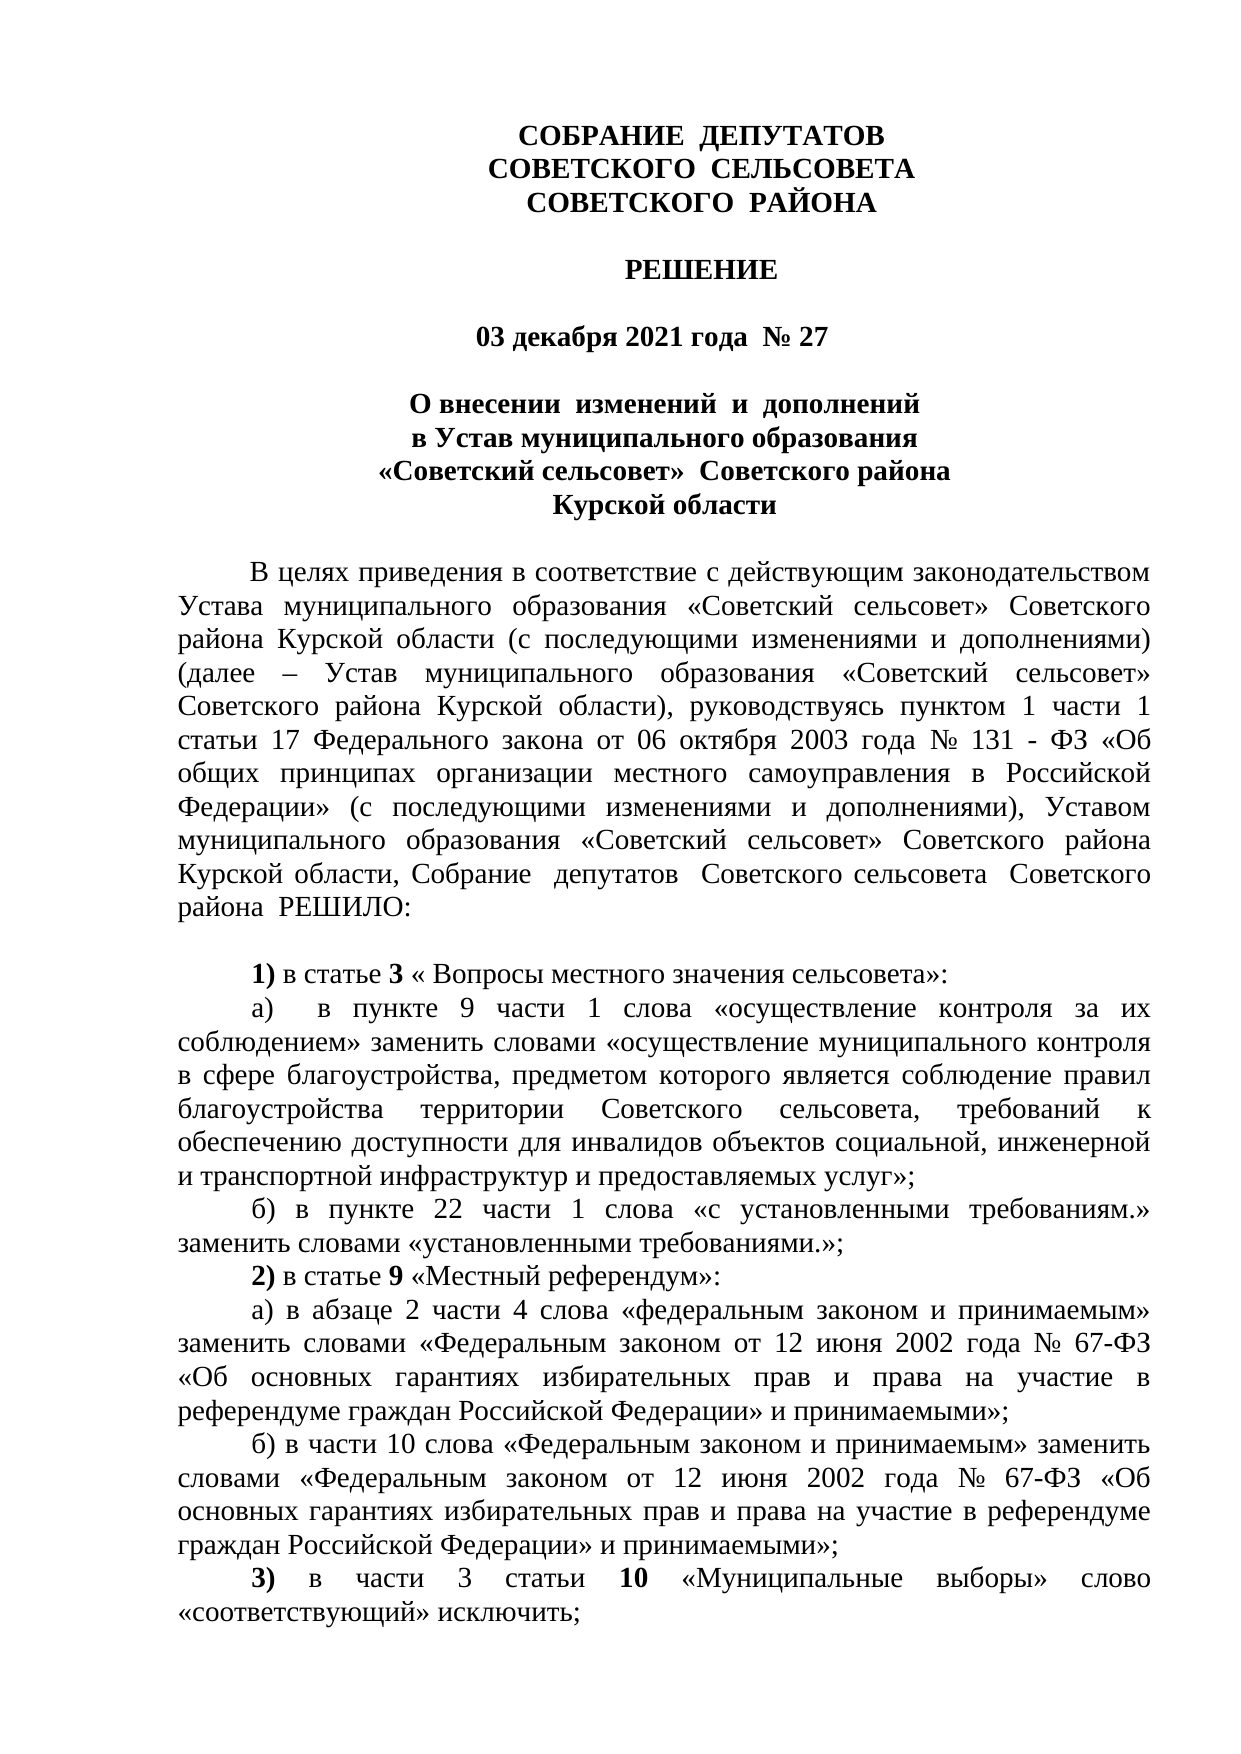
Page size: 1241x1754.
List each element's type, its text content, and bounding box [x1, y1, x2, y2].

text В целях приведения в соответствие с действующим законодательством Устава муниципального образования «Советский сельсовет» Советского района Курской области (с последующими изменениями и дополнениями) (далее – Устав муниципального образования «Советский сельсовет» Советского района Курской области), руководствуясь пунктом 1 части 1 статьи 17 Федерального закона от 06 октября 2003 года № 131 - ФЗ «Об общих принципах организации местного самоуправления в Российской Федерации» (с последующими изменениями и дополнениями), Уставом муниципального образования «Советский сельсовет» Советского района Курской области, Собрание депутатов Советского сельсовета Советского района РЕШИЛО: [177, 554, 1152, 923]
text 1) в статье 3 « Вопросы местного значения сельсовета»: [177, 957, 1152, 990]
text СОВЕТСКОГО РАЙОНА [177, 185, 1152, 219]
text РЕШЕНИЕ [177, 252, 1152, 286]
text а) в пункте 9 части 1 слова «осуществление контроля за их соблюдением» заменить словами «осуществление муниципального контроля в сфере благоустройства, предметом которого является соблюдение правил благоустройства территории Советского сельсовета, требований к обеспечению доступности для инвалидов объектов социальной, инженерной и транспортной инфраструктур и предоставляемых услуг»; [177, 990, 1152, 1191]
text 3) в части 3 статьи 10 «Муниципальные выборы» слово «соответствующий» исключить; [177, 1560, 1152, 1627]
text в Устав муниципального образования [177, 420, 1152, 453]
text б) в пункте 22 части 1 слова «с установленными требованиям.» заменить словами «установленными требованиями.»; [177, 1191, 1152, 1258]
text О внесении изменений и дополнений [177, 386, 1152, 420]
text Курской области [177, 487, 1152, 521]
text а) в абзаце 2 части 4 слова «федеральным законом и принимаемым» заменить словами «Федеральным законом от 12 июня 2002 года № 67-ФЗ «Об основных гарантиях избирательных прав и права на участие в референдуме граждан Российской Федерации» и принимаемыми»; [177, 1292, 1152, 1426]
text 03 декабря 2021 года № 27 [177, 319, 1152, 353]
text б) в части 10 слова «Федеральным законом и принимаемым» заменить словами «Федеральным законом от 12 июня 2002 года № 67-ФЗ «Об основных гарантиях избирательных прав и права на участие в референдуме граждан Российской Федерации» и принимаемыми»; [177, 1426, 1152, 1560]
text «Советский сельсовет» Советского района [177, 453, 1152, 487]
text СОБРАНИЕ ДЕПУТАТОВ [177, 118, 1152, 152]
text СОВЕТСКОГО СЕЛЬСОВЕТА [177, 152, 1152, 185]
text 2) в статье 9 «Местный референдум»: [177, 1258, 1152, 1292]
